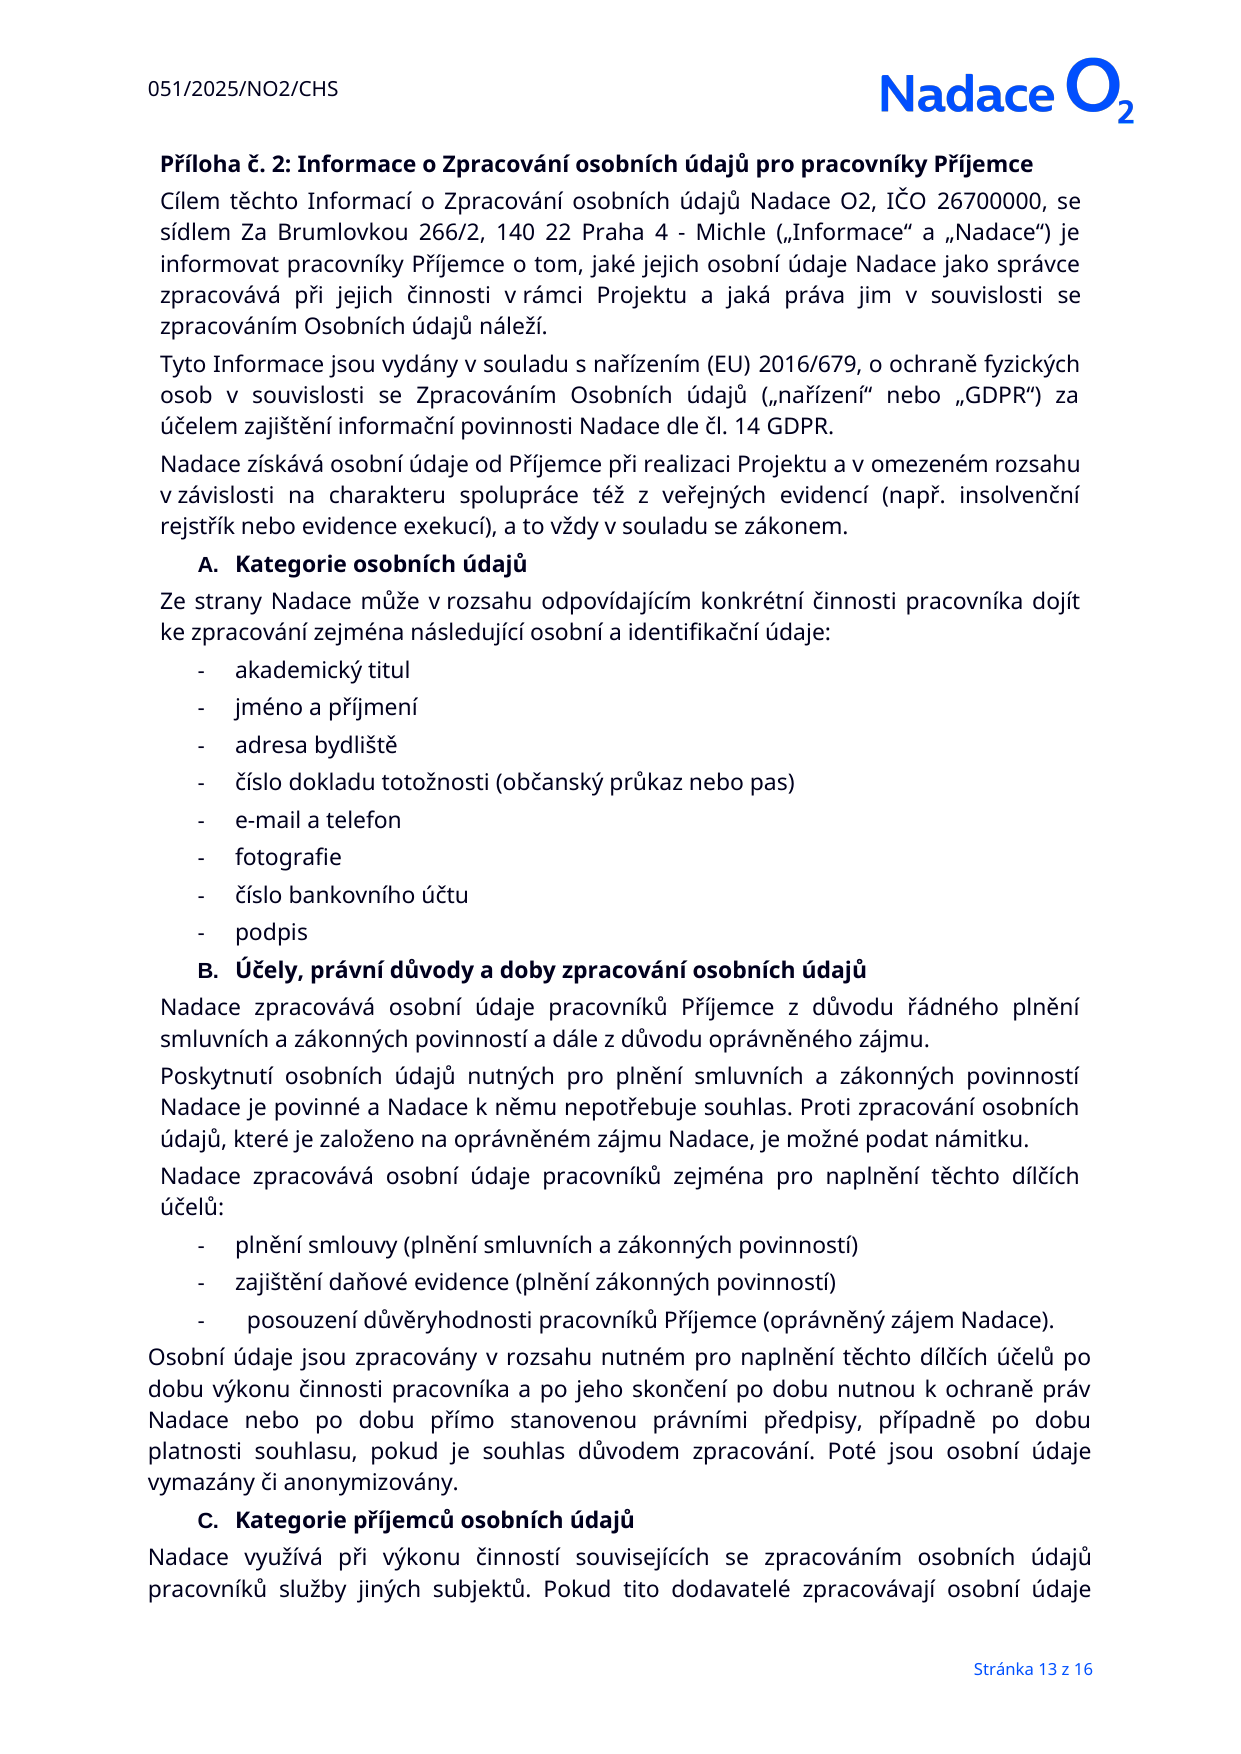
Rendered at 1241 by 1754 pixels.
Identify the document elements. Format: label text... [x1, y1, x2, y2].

list jméno a příjmení [197, 691, 1093, 723]
list zajištění daňové evidence (plnění zákonných povinností) [197, 1266, 1093, 1298]
list plnění smlouvy (plnění smluvních a zákonných povinností) [197, 1229, 1093, 1260]
text Nadace získává osobní údaje od Příjemce při realizaci Projektu a v omezeném rozsahu v závislosti na charakteru spolupráce též z veřejných evidencí (např. insolvenční rejstřík nebo evidence exekucí), a to vždy v souladu se zákonem. [160, 448, 1081, 541]
list Kategorie příjemců osobních údajů [197, 1504, 1093, 1535]
list fotografie [197, 841, 1093, 873]
list posouzení důvěryhodnosti pracovníků Příjemce (oprávněný zájem Nadace). [197, 1304, 1093, 1335]
list číslo bankovního účtu [197, 879, 1093, 910]
text Cílem těchto Informací o Zpracování osobních údajů Nadace O2, IČO 26700000, se sídlem Za Brumlovkou 266/2, 140 22 Praha 4 - Michle („Informace“ a „Nadace“) je informovat pracovníky Příjemce o tom, jaké jejich osobní údaje Nadace jako správce zpracovává při jejich činnosti v rámci Projektu a jaká práva jim v souvislosti se zpracováním Osobních údajů náleží. [160, 185, 1081, 341]
text Příloha č. 2: Informace o Zpracování osobních údajů pro pracovníky Příjemce [148, 148, 1093, 179]
list podpis [197, 916, 1093, 948]
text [148, 1541, 1093, 1604]
text Nadace zpracovává osobní údaje pracovníků Příjemce z důvodu řádného plnění smluvních a zákonných povinností a dále z důvodu oprávněného zájmu. [160, 991, 1081, 1054]
text Nadace zpracovává osobní údaje pracovníků zejména pro naplnění těchto dílčích účelů: [160, 1160, 1081, 1223]
list e-mail a telefon [197, 804, 1093, 835]
list adresa bydliště [197, 729, 1093, 760]
text Osobní údaje jsou zpracovány v rozsahu nutném pro naplnění těchto dílčích účelů po dobu výkonu činnosti pracovníka a po jeho skončení po dobu nutnou k ochraně práv Nadace nebo po dobu přímo stanovenou právními předpisy, případně po dobu platnosti souhlasu, pokud je souhlas důvodem zpracování. Poté jsou osobní údaje vymazány či anonymizovány. [148, 1341, 1093, 1498]
list Účely, právní důvody a doby zpracování osobních údajů [197, 954, 1093, 985]
list číslo dokladu totožnosti (občanský průkaz nebo pas) [197, 766, 1093, 798]
picture [873, 50, 1137, 129]
text Poskytnutí osobních údajů nutných pro plnění smluvních a zákonných povinností Nadace je povinné a Nadace k němu nepotřebuje souhlas. Proti zpracování osobních údajů, které je založeno na oprávněném zájmu Nadace, je možné podat námitku. [160, 1060, 1081, 1154]
text Ze strany Nadace může v rozsahu odpovídajícím konkrétní činnosti pracovníka dojít ke zpracování zejména následující osobní a identifikační údaje: [160, 585, 1081, 648]
list akademický titul [197, 654, 1093, 685]
text Tyto Informace jsou vydány v souladu s nařízením (EU) 2016/679, o ochraně fyzických osob v souvislosti se Zpracováním Osobních údajů („nařízení“ nebo „GDPR“) za účelem zajištění informační povinnosti Nadace dle čl. 14 GDPR. [160, 348, 1081, 441]
list Kategorie osobních údajů [197, 548, 1093, 579]
